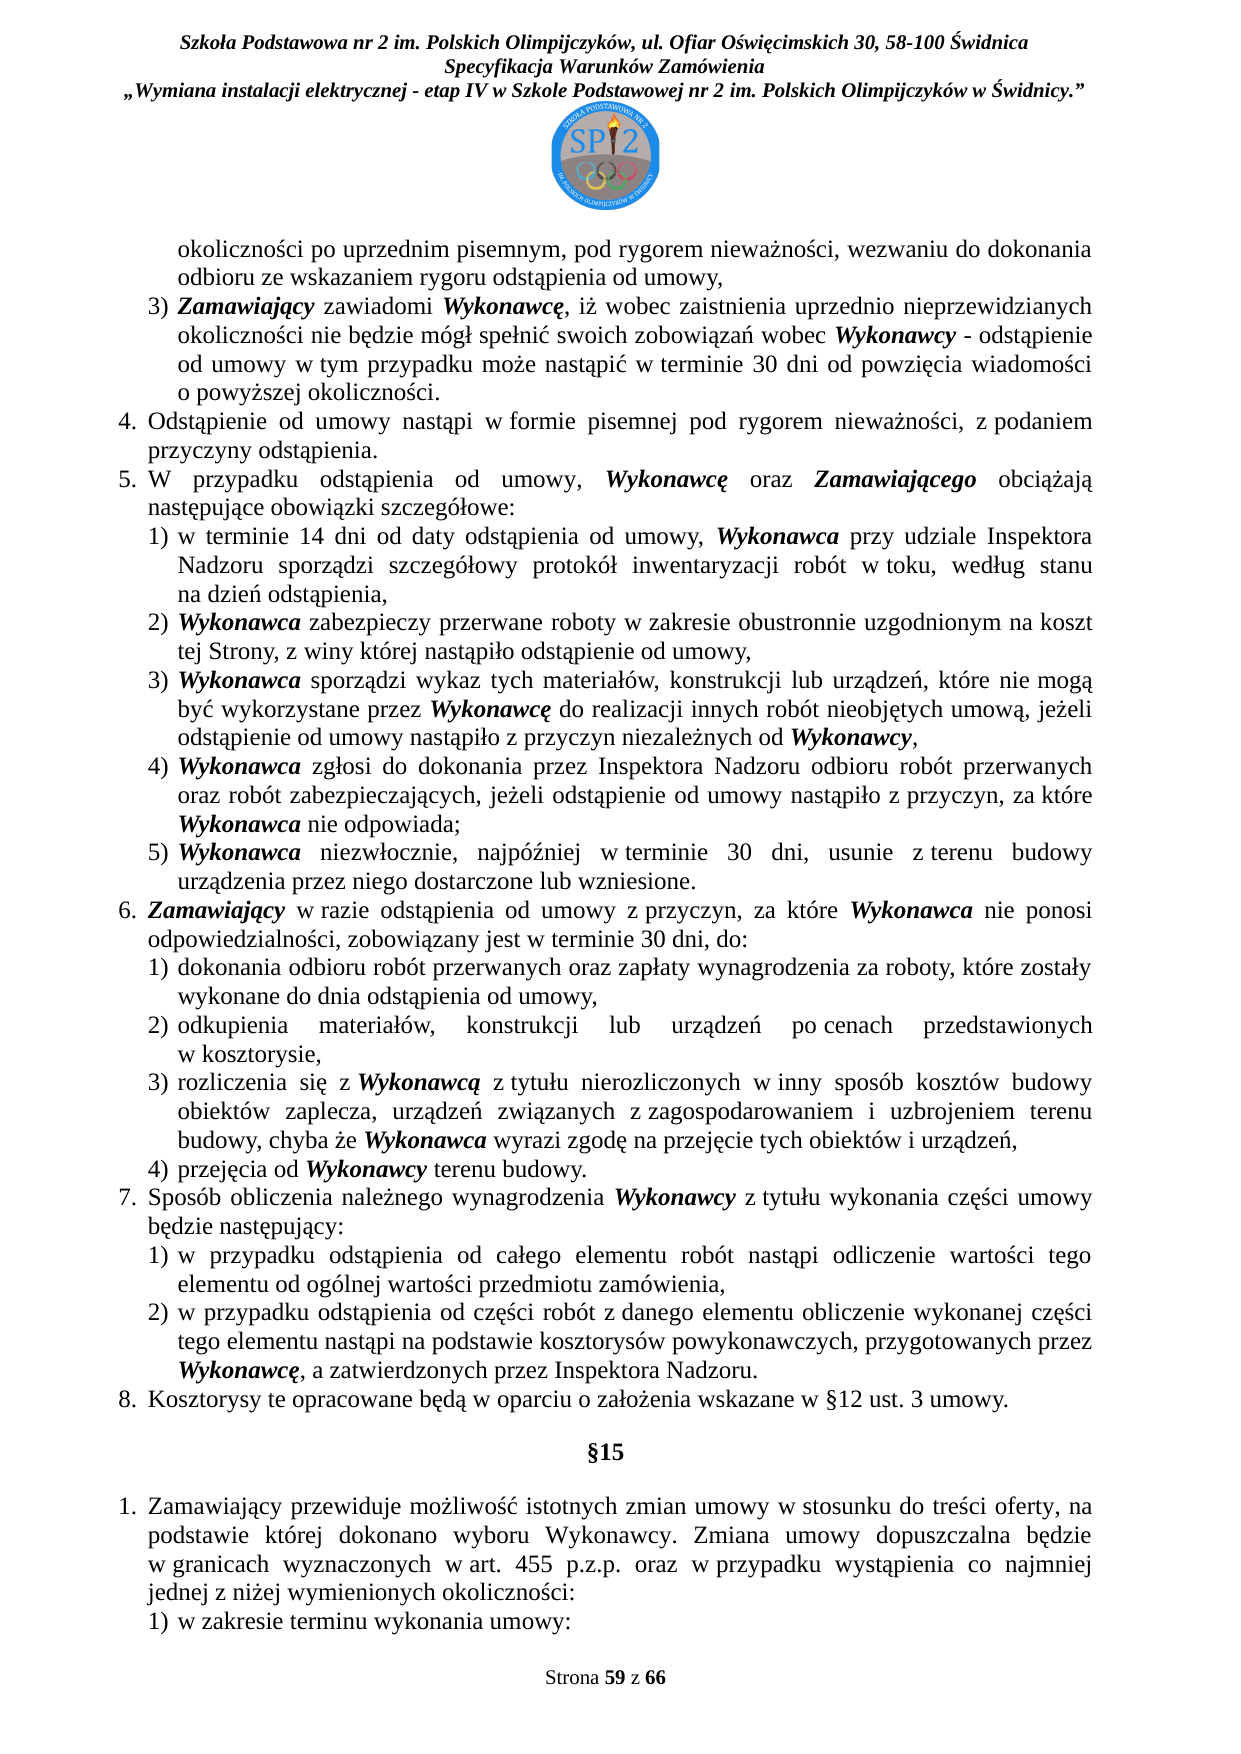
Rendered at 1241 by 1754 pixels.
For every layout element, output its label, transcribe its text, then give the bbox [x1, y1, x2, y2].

list Odstąpienie od umowy nastąpi w formie pisemnej pod rygorem nieważności, z podaniem przyczyny odstąpienia. [118, 406, 1092, 464]
list odkupienia materiałów, konstrukcji lub urządzeń po cenach przedstawionych w kosztorysie, [148, 1010, 1092, 1067]
list w przypadku odstąpienia od całego elementu robót nastąpi odliczenie wartości tego elementu od ogólnej wartości przedmiotu zamówienia, [148, 1240, 1092, 1297]
list dokonania odbioru robót przerwanych oraz zapłaty wynagrodzenia za roboty, które zostały wykonane do dnia odstąpienia od umowy, [148, 952, 1092, 1010]
list w terminie 14 dni od daty odstąpienia od umowy, Wykonawca przy udziale Inspektora Nadzoru sporządzi szczegółowy protokół inwentaryzacji robót w toku, według stanu na dzień odstąpienia, [148, 521, 1092, 607]
list rozliczenia się z Wykonawcą z tytułu nierozliczonych w inny sposób kosztów budowy obiektów zaplecza, urządzeń związanych z zagospodarowaniem i uzbrojeniem terenu budowy, chyba że Wykonawca wyrazi zgodę na przejęcie tych obiektów i urządzeń, [148, 1067, 1092, 1154]
list przejęcia od Wykonawcy terenu budowy. [148, 1154, 1092, 1182]
list Wykonawca zgłosi do dokonania przez Inspektora Nadzoru odbioru robót przerwanych oraz robót zabezpieczających, jeżeli odstąpienie od umowy nastąpiło z przyczyn, za które Wykonawca nie odpowiada; [148, 751, 1092, 837]
list Wykonawca niezwłocznie, najpóźniej w terminie 30 dni, usunie z terenu budowy urządzenia przez niego dostarczone lub wzniesione. [148, 837, 1092, 895]
list Kosztorysy te opracowane będą w oparciu o założenia wskazane w §12 ust. 3 umowy. [118, 1384, 1092, 1412]
list Wykonawca zabezpieczy przerwane roboty w zakresie obustronnie uzgodnionym na koszt tej Strony, z winy której nastąpiło odstąpienie od umowy, [148, 607, 1092, 665]
list w zakresie terminu wykonania umowy: [148, 1606, 1092, 1635]
list Zamawiający w razie odstąpienia od umowy z przyczyn, za które Wykonawca nie ponosi odpowiedzialności, zobowiązany jest w terminie 30 dni, do: [118, 895, 1092, 952]
list w przypadku odstąpienia od części robót z danego elementu obliczenie wykonanej części tego elementu nastąpi na podstawie kosztorysów powykonawczych, przygotowanych przez Wykonawcę, a zatwierdzonych przez Inspektora Nadzoru. [148, 1297, 1092, 1384]
picture [551, 101, 660, 210]
list W przypadku odstąpienia od umowy, Wykonawcę oraz Zamawiającego obciążają następujące obowiązki szczegółowe: [118, 464, 1092, 521]
text §15 [118, 1437, 1092, 1466]
list Wykonawca sporządzi wykaz tych materiałów, konstrukcji lub urządzeń, które nie mogą być wykorzystane przez Wykonawcę do realizacji innych robót nieobjętych umową, jeżeli odstąpienie od umowy nastąpiło z przyczyn niezależnych od Wykonawcy, [148, 665, 1092, 751]
list Zamawiający zawiadomi Wykonawcę, iż wobec zaistnienia uprzednio nieprzewidzianych okoliczności nie będzie mógł spełnić swoich zobowiązań wobec Wykonawcy - odstąpienie od umowy w tym przypadku może nastąpić w terminie 30 dni od powzięcia wiadomości o powyższej okoliczności. [148, 291, 1092, 406]
list Zamawiający przewiduje możliwość istotnych zmian umowy w stosunku do treści oferty, na podstawie której dokonano wyboru Wykonawcy. Zmiana umowy dopuszczalna będzie w granicach wyznaczonych w art. 455 p.z.p. oraz w przypadku wystąpienia co najmniej jednej z niżej wymienionych okoliczności: [118, 1491, 1092, 1606]
list Sposób obliczenia należnego wynagrodzenia Wykonawcy z tytułu wykonania części umowy będzie następujący: [118, 1182, 1092, 1240]
